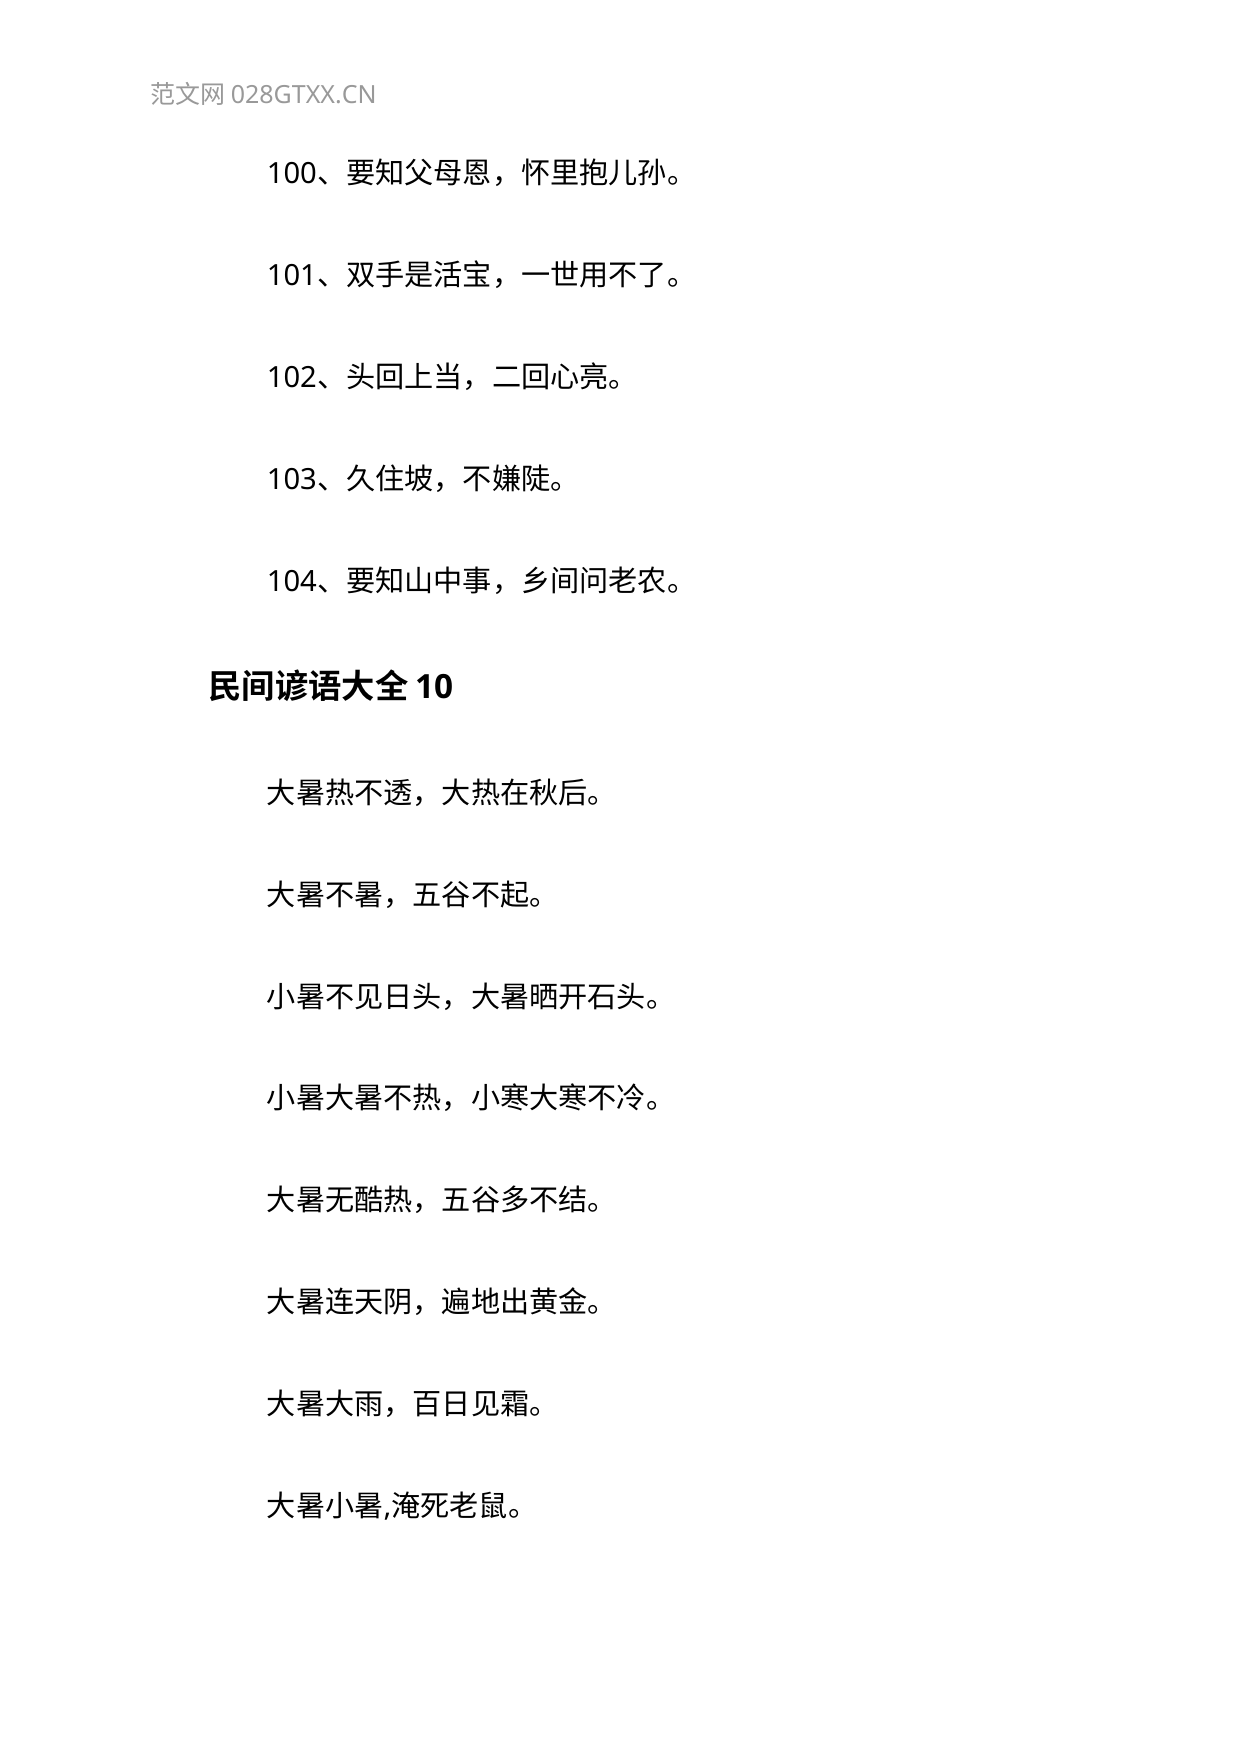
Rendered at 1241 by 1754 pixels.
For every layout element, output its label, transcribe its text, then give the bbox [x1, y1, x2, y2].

text 民间谚语大全10 [150, 660, 1090, 708]
text 大暑连天阴，遍地出黄金。 [150, 1278, 1090, 1321]
text 101、双手是活宝，一世用不了。 [150, 252, 1090, 294]
text 大暑热不透，大热在秋后。 [150, 770, 1090, 812]
text 102、头回上当，二回心亮。 [150, 354, 1090, 396]
text 大暑不暑，五谷不起。 [150, 871, 1090, 914]
text 小暑不见日头，大暑晒开石头。 [150, 973, 1090, 1016]
text 小暑大暑不热，小寒大寒不冷。 [150, 1075, 1090, 1117]
text 大暑无酷热，五谷多不结。 [150, 1177, 1090, 1219]
text 100、要知父母恩，怀里抱儿孙。 [150, 150, 1090, 192]
text 104、要知山中事，乡间问老农。 [150, 558, 1090, 600]
text 大暑大雨，百日见霜。 [150, 1380, 1090, 1423]
text 大暑小暑,淹死老鼠。 [150, 1482, 1090, 1524]
text 103、久住坡，不嫌陡。 [150, 456, 1090, 498]
